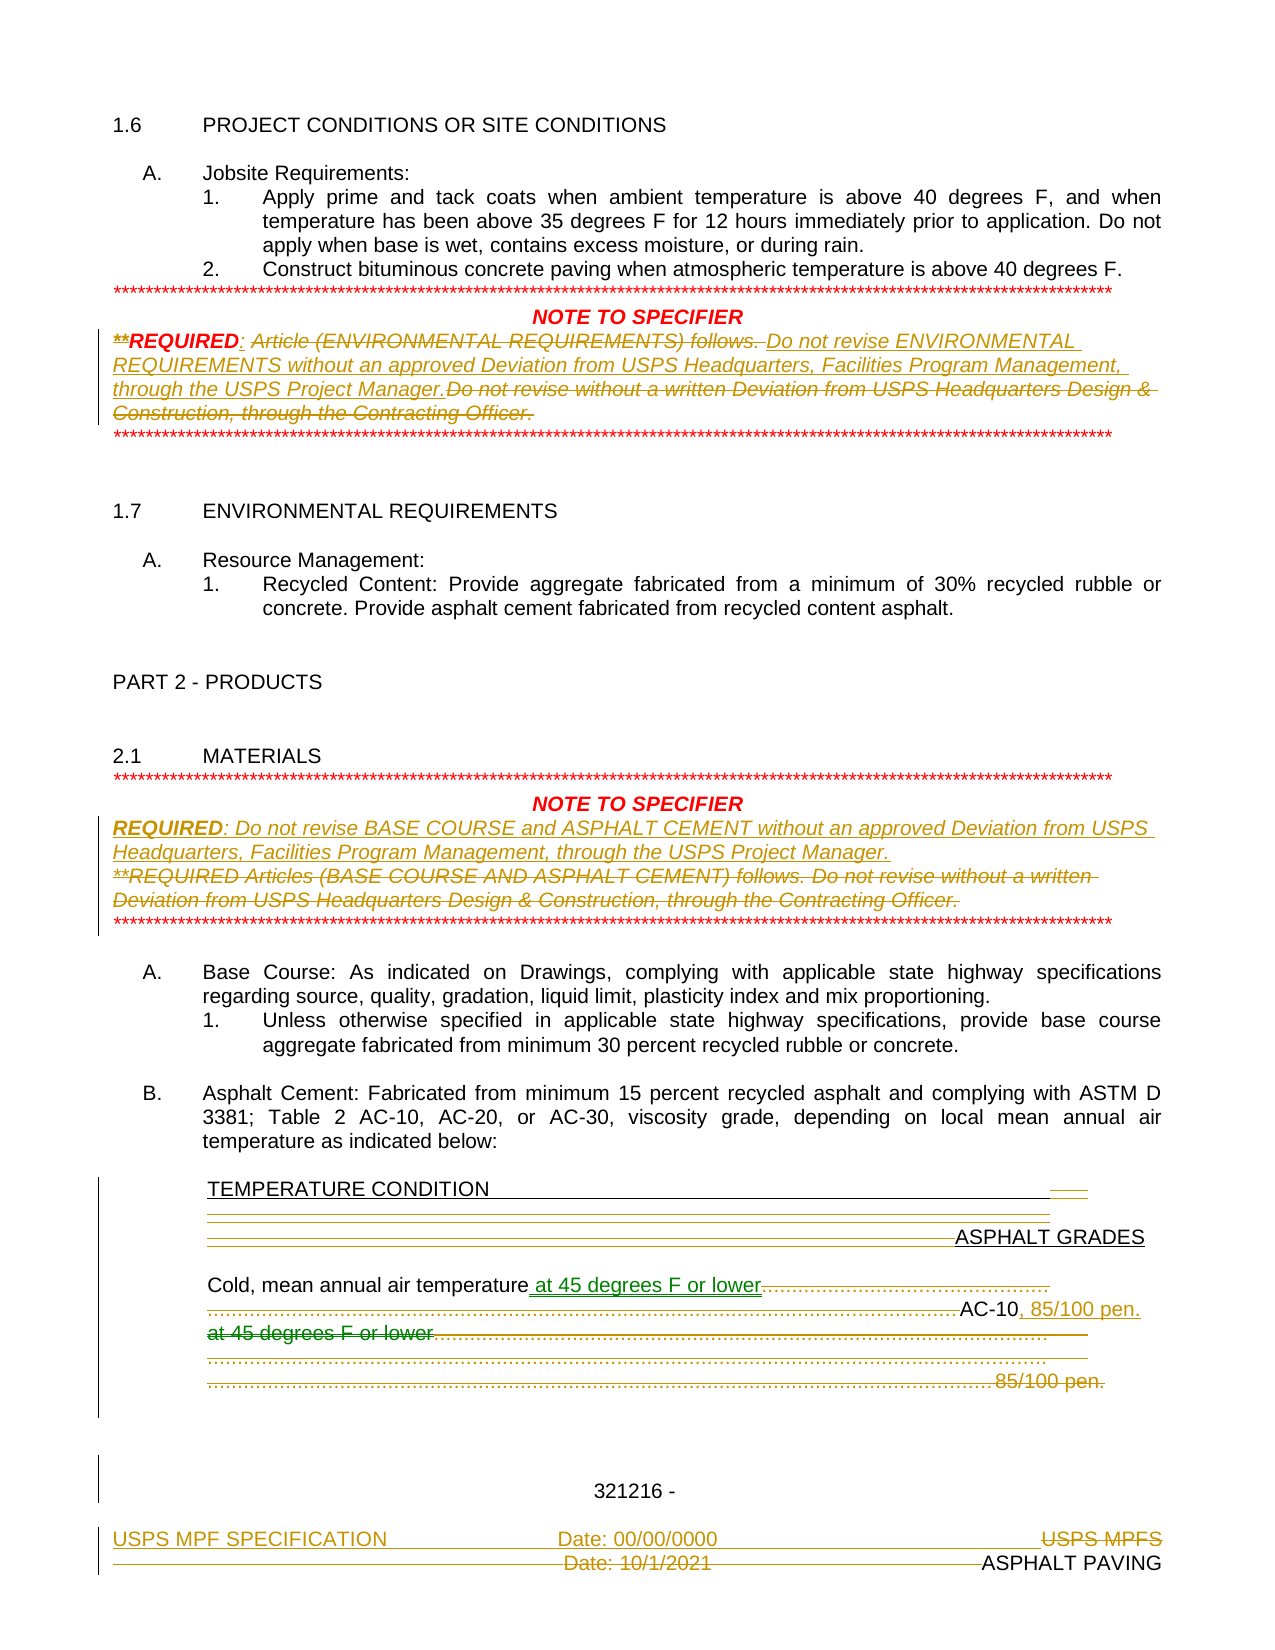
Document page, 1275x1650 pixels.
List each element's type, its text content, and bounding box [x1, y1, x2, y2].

list Cold, mean annual air temperature AC-10 [207, 1273, 1162, 1321]
text MATERIALS [112, 744, 1162, 768]
list TEMPERATURE CONDITION ASPHALT GRADES [207, 1177, 1162, 1249]
text Asphalt Cement: Fabricated from minimum 15 percent recycled asphalt and complying with ASTM D 3381; Table 2 AC-10, AC-20, or AC-30, viscosity grade, depending on local mean annual air temperature as indicated below: [142, 1081, 1162, 1153]
text ENVIRONMENTAL REQUIREMENTS [112, 499, 1162, 523]
text NOTE TO SPECIFIER [112, 305, 1162, 329]
text Unless otherwise specified in applicable state highway specifications, provide base course aggregate fabricated from minimum 30 percent recycled rubble or concrete. [202, 1008, 1162, 1057]
text ***************************************************************************************************************************** [112, 425, 1162, 449]
text Base Course: As indicated on Drawings, complying with applicable state highway specifications regarding source, quality, gradation, liquid limit, plasticity index and mix proportioning. [142, 960, 1162, 1008]
text ***************************************************************************************************************************** [112, 281, 1162, 305]
text Jobsite Requirements: [142, 161, 1162, 185]
text NOTE TO SPECIFIER [112, 792, 1162, 816]
text REQUIRED [112, 329, 1162, 425]
text ***************************************************************************************************************************** [112, 912, 1162, 936]
text Recycled Content: Provide aggregate fabricated from a minimum of 30% recycled rubble or concrete. Provide asphalt cement fabricated from recycled content asphalt. [202, 572, 1162, 620]
list Resource Management: [142, 547, 1162, 572]
text Construct bituminous concrete paving when atmospheric temperature is above 40 degrees F. [202, 257, 1162, 281]
text PRODUCTS [112, 670, 1162, 694]
text Apply prime and tack coats when ambient temperature is above 40 degrees F, and when temperature has been above 35 degrees F for 12 hours immediately prior to application. Do not apply when base is wet, contains excess moisture, or during rain. [202, 185, 1162, 257]
text ***************************************************************************************************************************** [112, 768, 1162, 792]
text PROJECT CONDITIONS OR SITE CONDITIONS [112, 112, 1162, 137]
